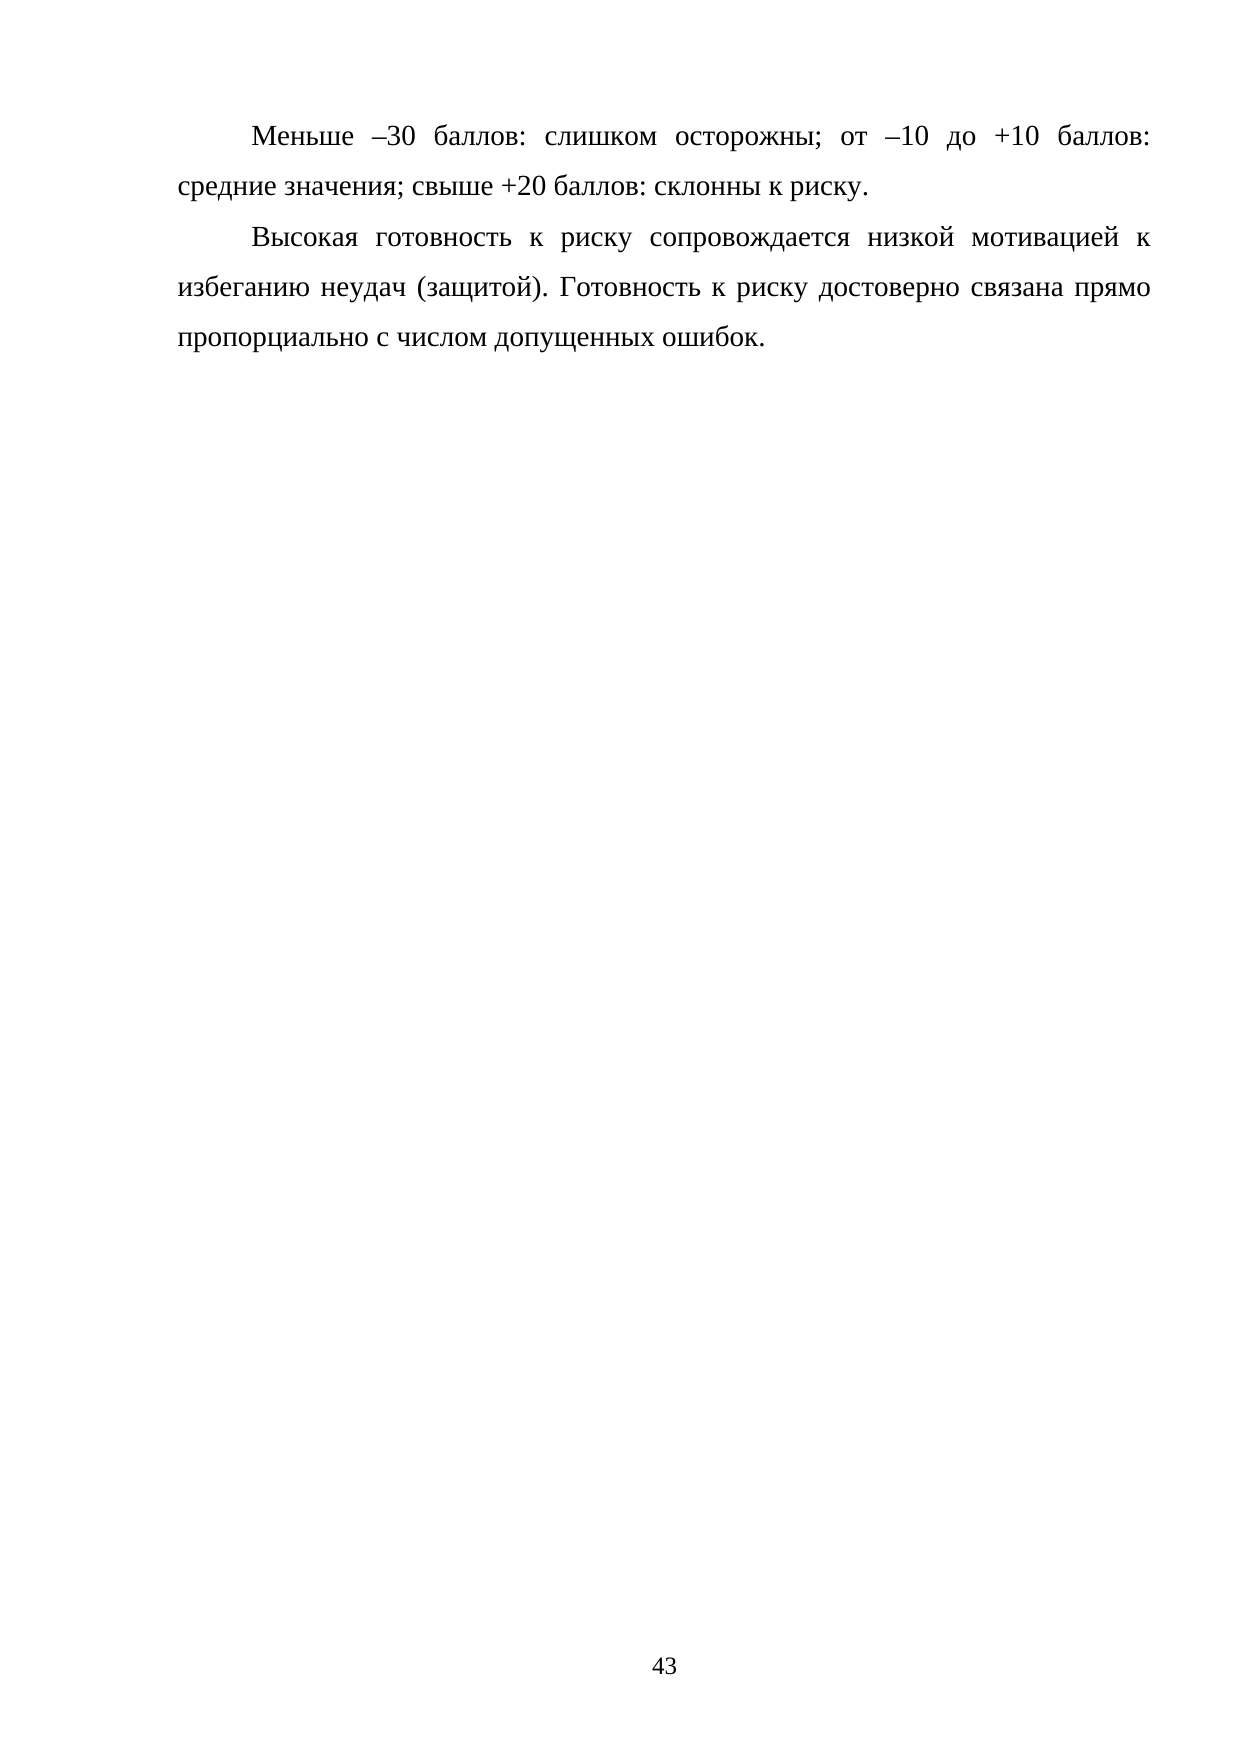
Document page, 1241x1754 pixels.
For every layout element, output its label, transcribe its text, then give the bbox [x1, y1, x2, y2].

text Меньше –30 баллов: слишком осторожны; от –10 до +10 баллов: средние значения; свыше +20 баллов: склонны к риску. [177, 118, 1152, 202]
text Высокая готовность к риску сопровождается низкой мотивацией к избеганию неудач (защитой). Готовность к риску достоверно связана прямо пропорциально с числом допущенных ошибок. [177, 219, 1152, 353]
